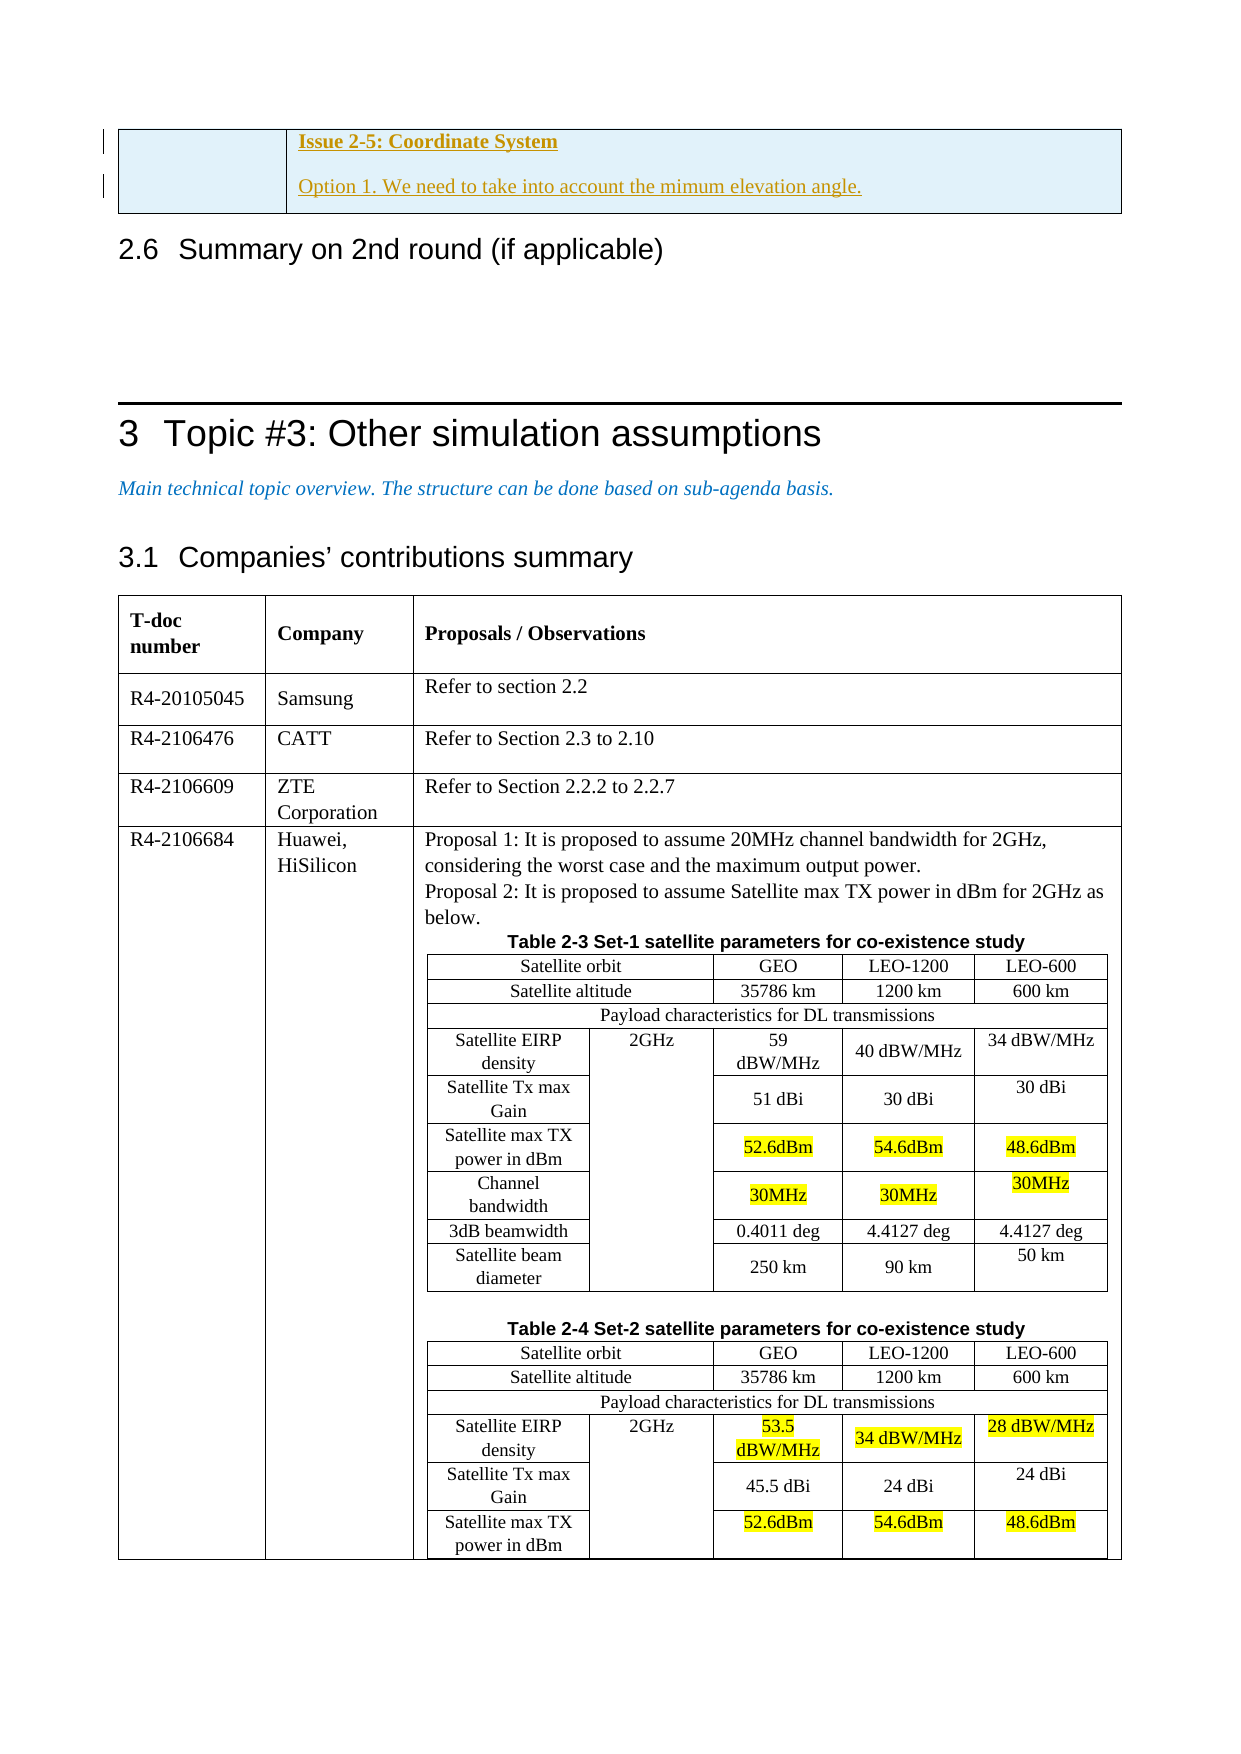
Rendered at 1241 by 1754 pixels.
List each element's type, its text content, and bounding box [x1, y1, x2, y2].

table_cell Refer to Section 2.3 to 2.10 [414, 726, 1121, 773]
table_header Proposals / Observations [414, 596, 1121, 673]
table_cell Refer to Section 2.2.2 to 2.2.7 [414, 774, 1121, 826]
table_cell Samsung [266, 674, 413, 724]
table_cell Refer to section 2.2 [414, 674, 1121, 724]
subtitle Companies’ contributions summary [118, 540, 1122, 573]
table_cell Huawei, HiSilicon [266, 827, 413, 1558]
table_header Company [266, 596, 413, 673]
subtitle Topic #3: Other simulation assumptions [118, 405, 1122, 454]
table_cell R4-2106609 [119, 774, 265, 826]
table_cell CATT [266, 726, 413, 773]
table_cell R4-20105045 [119, 674, 265, 724]
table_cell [414, 827, 1121, 1558]
table_cell R4-2106684 [119, 827, 265, 1558]
table_header T-doc number [119, 596, 265, 673]
table_cell R4-2106476 [119, 726, 265, 773]
table_cell ZTE Corporation [266, 774, 413, 826]
subtitle Summary on 2nd round (if applicable) [118, 232, 1122, 266]
text Main technical topic overview. The structure can be done based on sub-agenda basis. [118, 476, 1122, 500]
